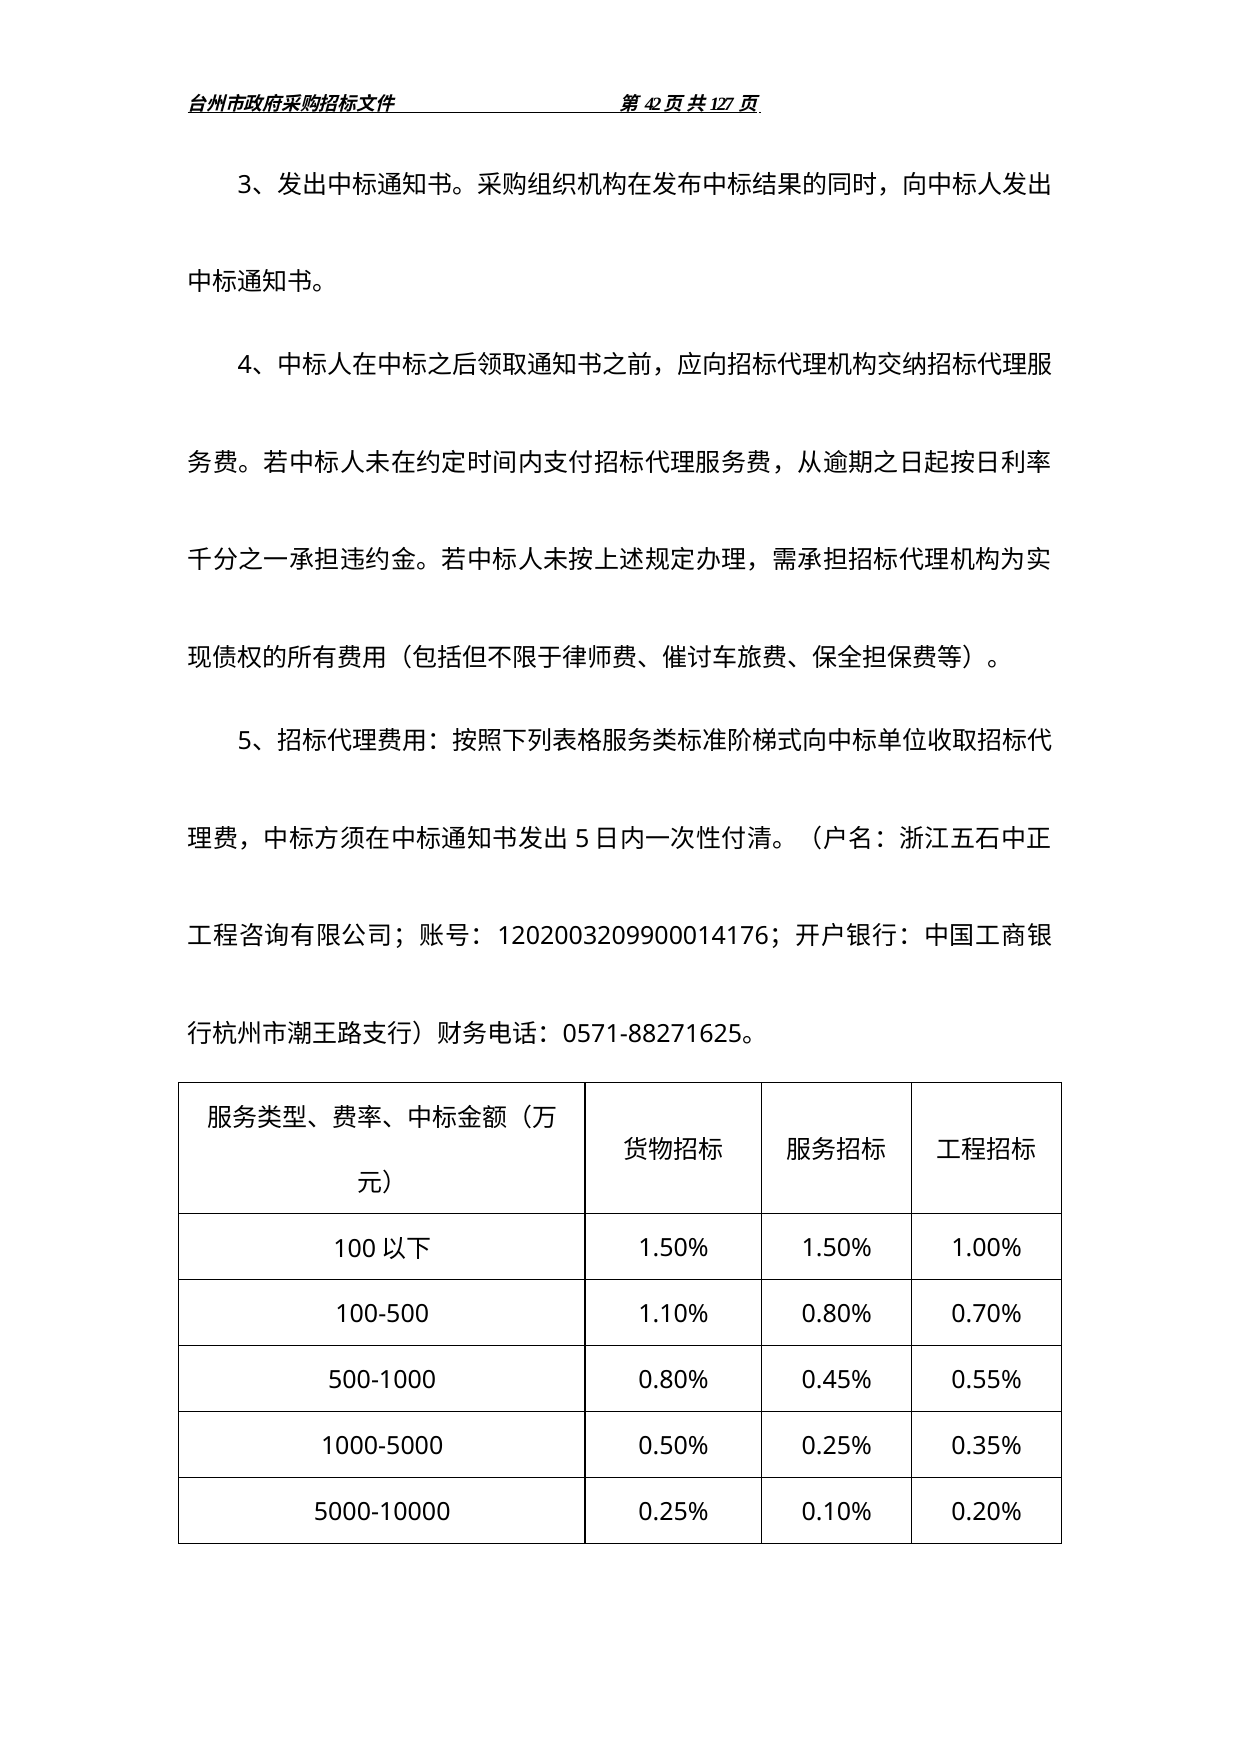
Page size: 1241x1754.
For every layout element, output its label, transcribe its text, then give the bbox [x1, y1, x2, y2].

table_cell 0.70% [912, 1280, 1061, 1345]
table_cell 0.80% [586, 1346, 761, 1411]
table_cell 100-500 [179, 1280, 584, 1345]
table_header 工程招标 [912, 1083, 1061, 1213]
table_cell 0.80% [762, 1280, 911, 1345]
text 3、发出中标通知书。采购组织机构在发布中标结果的同时，向中标人发出中标通知书。 [187, 150, 1053, 312]
text 4、中标人在中标之后领取通知书之前，应向招标代理机构交纳招标代理服务费。若中标人未在约定时间内支付招标代理服务费，从逾期之日起按日利率千分之一承担违约金。若中标人未按上述规定办理，需承担招标代理机构为实现债权的所有费用（包括但不限于律师费、催讨车旅费、保全担保费等）。 [187, 331, 1053, 688]
table_cell 0.35% [912, 1412, 1061, 1477]
table_cell 0.25% [586, 1478, 761, 1543]
table_cell 5000-10000 [179, 1478, 584, 1543]
table_cell 0.55% [912, 1346, 1061, 1411]
text 5、招标代理费用：按照下列表格服务类标准阶梯式向中标单位收取招标代理费，中标方须在中标通知书发出5日内一次性付清。（户名：浙江五石中正工程咨询有限公司；账号：1202003209900014176；开户银行：中国工商银行杭州市潮王路支行）财务电话：0571-88271625。 [187, 706, 1053, 1064]
table_cell 0.25% [762, 1412, 911, 1477]
table_cell 1.50% [762, 1214, 911, 1279]
table_cell 0.10% [762, 1478, 911, 1543]
table_cell 0.50% [586, 1412, 761, 1477]
table_cell 1.10% [586, 1280, 761, 1345]
table_header 服务招标 [762, 1083, 911, 1213]
table_header 货物招标 [586, 1083, 761, 1213]
table_cell 0.45% [762, 1346, 911, 1411]
table_cell 1000-5000 [179, 1412, 584, 1477]
table_cell 500-1000 [179, 1346, 584, 1411]
table_cell 100以下 [179, 1214, 584, 1279]
table_cell 1.50% [586, 1214, 761, 1279]
table_cell 1.00% [912, 1214, 1061, 1279]
table_cell 0.20% [912, 1478, 1061, 1543]
table_header 服务类型、费率、中标金额（万元） [179, 1083, 584, 1213]
